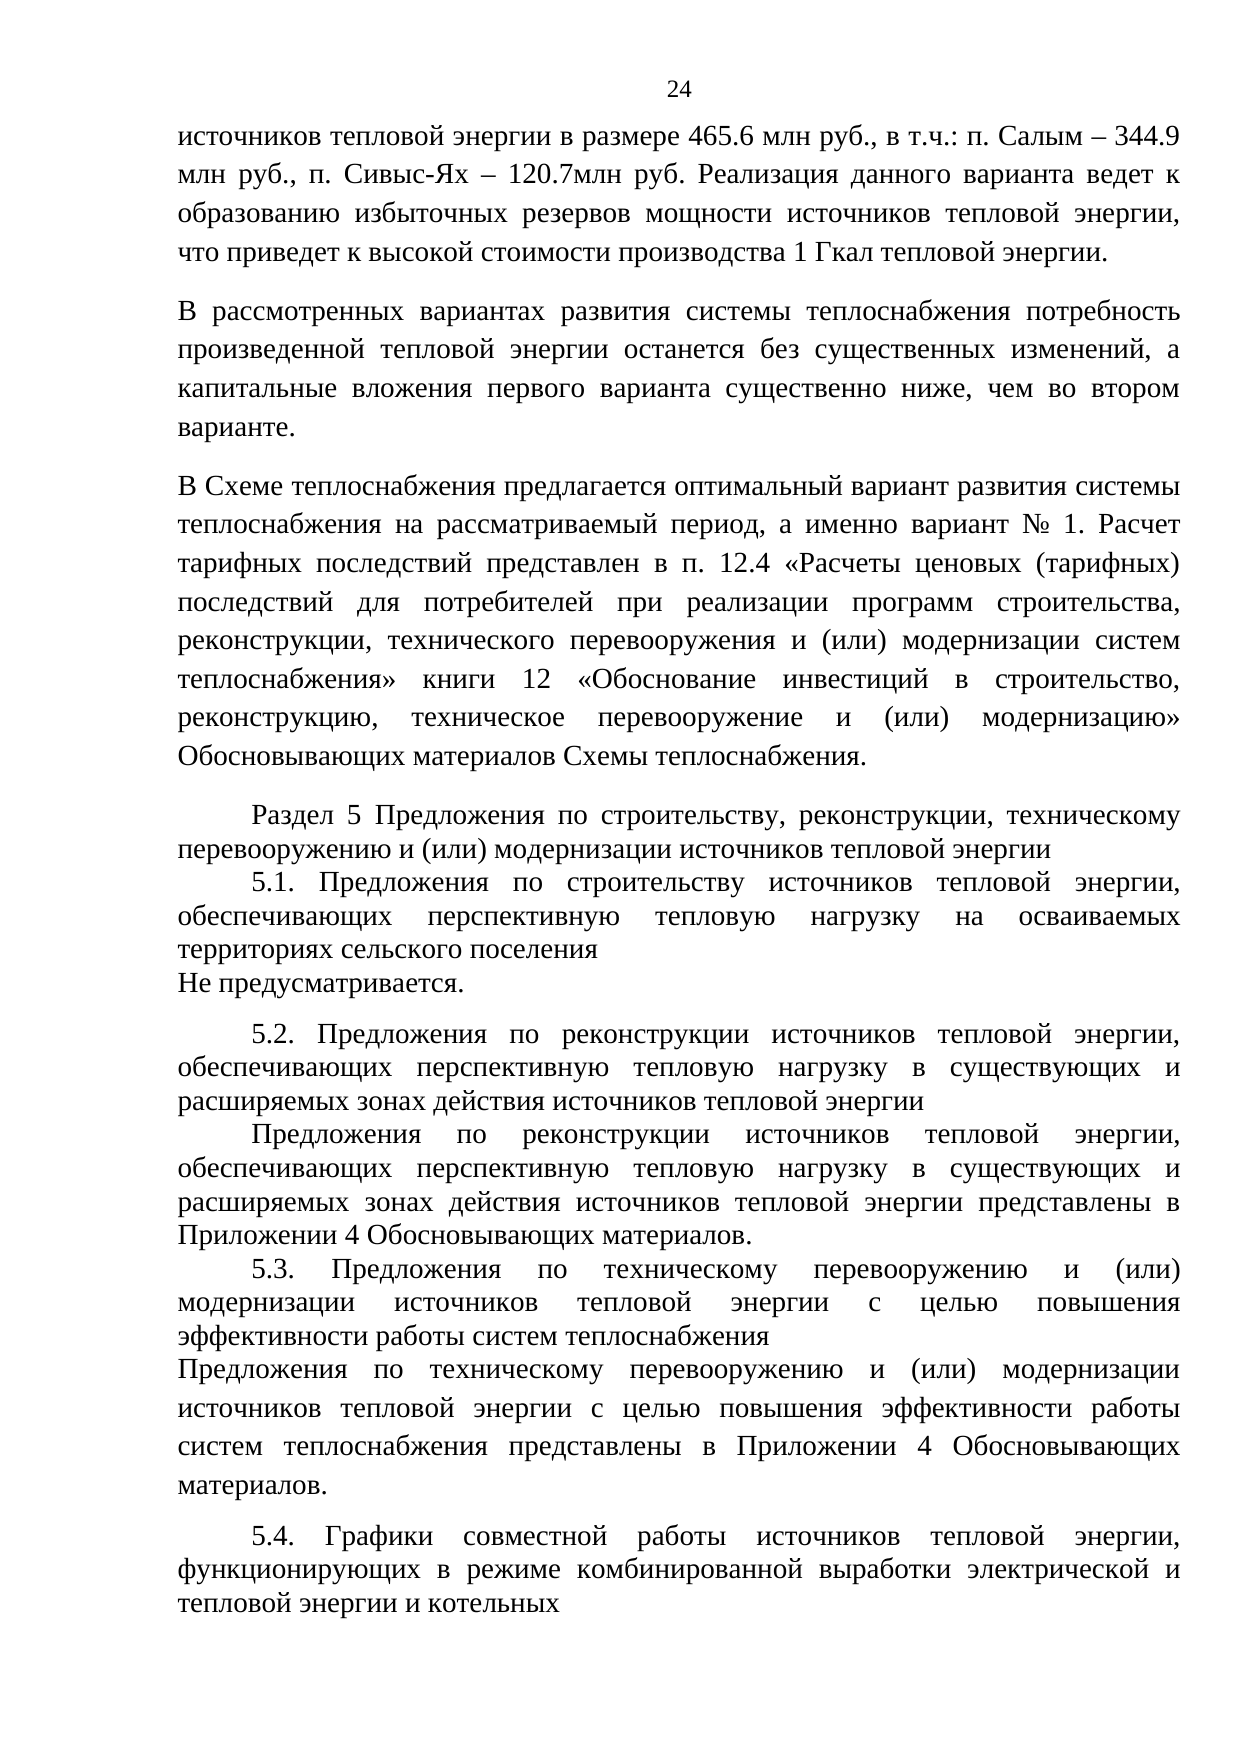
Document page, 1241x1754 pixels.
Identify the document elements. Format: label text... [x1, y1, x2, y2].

text 5.3. Предложения по техническому перевооружению и (или) модернизации источников тепловой энергии с целью повышения эффективности работы систем теплоснабжения [177, 1251, 1181, 1351]
text Не предусматривается. [177, 965, 1181, 998]
text 5.1. Предложения по строительству источников тепловой энергии, обеспечивающих перспективную тепловую нагрузку на осваиваемых территориях сельского поселения [177, 864, 1181, 965]
text Раздел 5 Предложения по строительству, реконструкции, техническому перевооружению и (или) модернизации источников тепловой энергии [177, 797, 1181, 864]
text Предложения по техническому перевооружению и (или) модернизации источников тепловой энергии с целью повышения эффективности работы систем теплоснабжения представлены в Приложении 4 Обосновывающих материалов. [177, 1351, 1181, 1501]
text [177, 118, 1181, 267]
text В рассмотренных вариантах развития системы теплоснабжения потребность произведенной тепловой энергии останется без существенных изменений, а капитальные вложения первого варианта существенно ниже, чем во втором варианте. [177, 293, 1181, 442]
text 5.2. Предложения по реконструкции источников тепловой энергии, обеспечивающих перспективную тепловую нагрузку в существующих и расширяемых зонах действия источников тепловой энергии [177, 1016, 1181, 1117]
text 5.4. Графики совместной работы источников тепловой энергии, функционирующих в режиме комбинированной выработки электрической и тепловой энергии и котельных [177, 1518, 1181, 1619]
text В Схеме теплоснабжения предлагается оптимальный вариант развития системы теплоснабжения на рассматриваемый период, а именно вариант № 1. Расчет тарифных последствий представлен в п. 12.4 «Расчеты ценовых (тарифных) последствий для потребителей при реализации программ строительства, реконструкции, технического перевооружения и (или) модернизации систем теплоснабжения» книги 12 «Обоснование инвестиций в строительство, реконструкцию, техническое перевооружение и (или) модернизацию» Обосновывающих материалов Схемы теплоснабжения. [177, 468, 1181, 771]
text Предложения по реконструкции источников тепловой энергии, обеспечивающих перспективную тепловую нагрузку в существующих и расширяемых зонах действия источников тепловой энергии представлены в Приложении 4 Обосновывающих материалов. [177, 1117, 1181, 1251]
